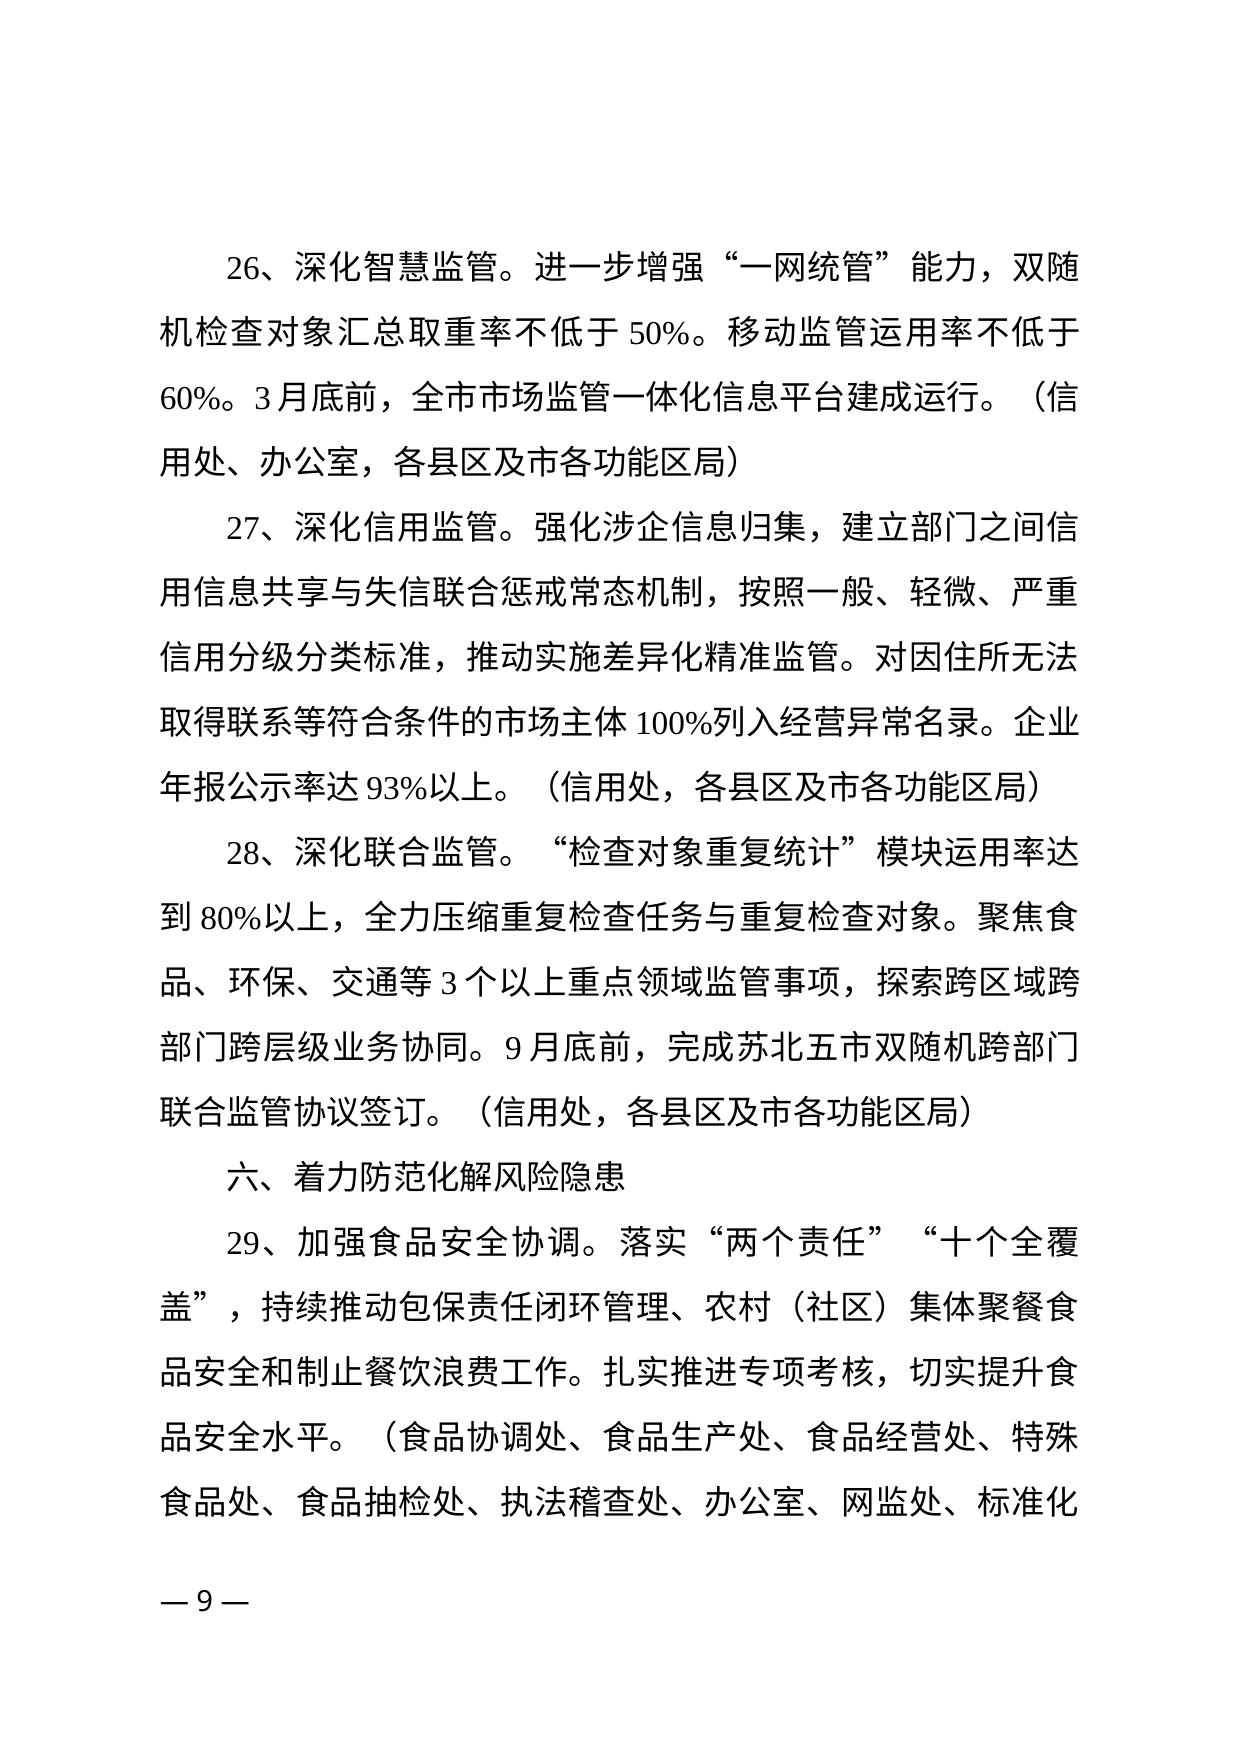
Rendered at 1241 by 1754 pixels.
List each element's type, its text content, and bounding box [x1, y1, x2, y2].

text 26、深化智慧监管。进一步增强“一网统管”能力，双随机检查对象汇总取重率不低于50%。移动监管运用率不低于60%。3月底前，全市市场监管一体化信息平台建成运行。（信用处、办公室，各县区及市各功能区局） [159, 233, 1081, 493]
text 六、着力防范化解风险隐患 [159, 1143, 1081, 1208]
text 27、深化信用监管。强化涉企信息归集，建立部门之间信用信息共享与失信联合惩戒常态机制，按照一般、轻微、严重信用分级分类标准，推动实施差异化精准监管。对因住所无法取得联系等符合条件的市场主体100%列入经营异常名录。企业年报公示率达93%以上。（信用处，各县区及市各功能区局） [159, 493, 1081, 818]
text 28、深化联合监管。“检查对象重复统计”模块运用率达到80%以上，全力压缩重复检查任务与重复检查对象。聚焦食品、环保、交通等3个以上重点领域监管事项，探索跨区域跨部门跨层级业务协同。9月底前，完成苏北五市双随机跨部门联合监管协议签订。（信用处，各县区及市各功能区局） [159, 818, 1081, 1143]
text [159, 1208, 1081, 1533]
